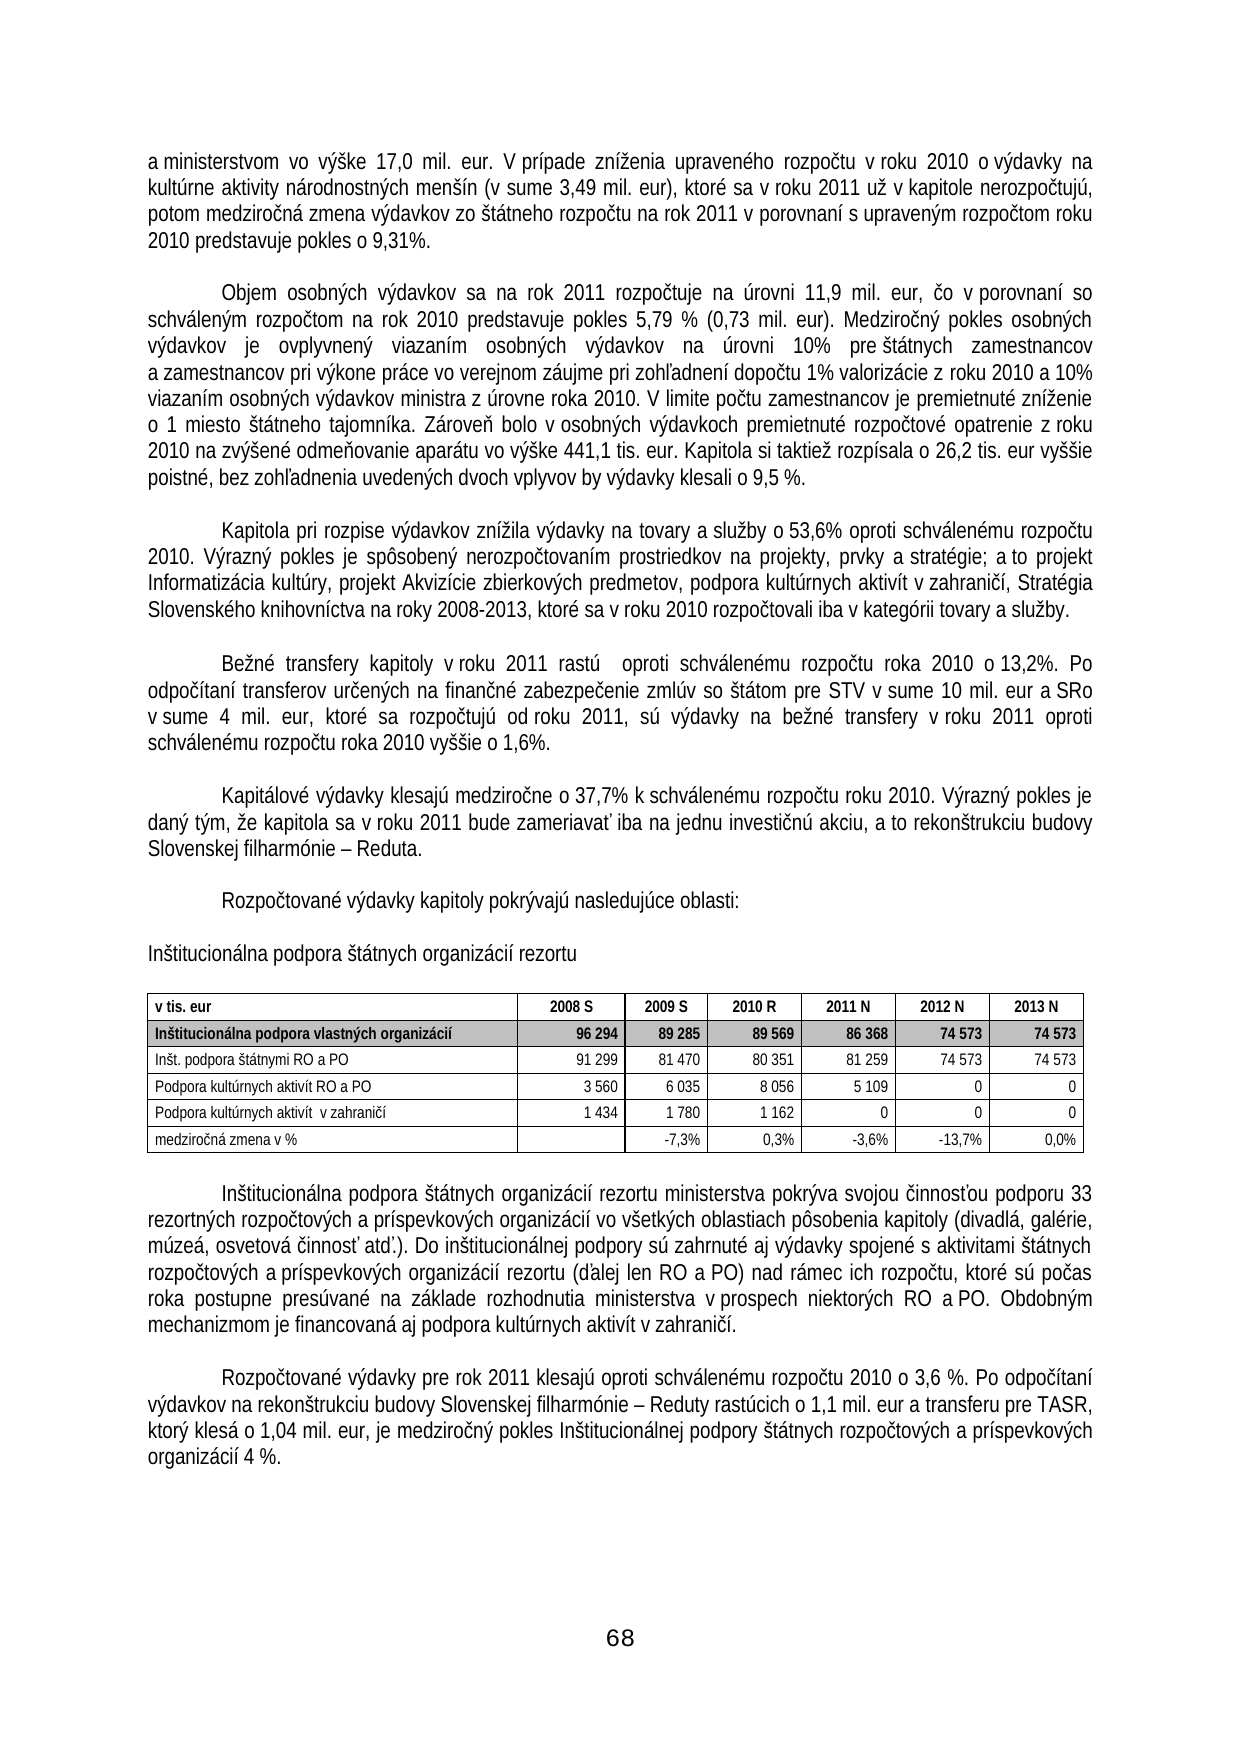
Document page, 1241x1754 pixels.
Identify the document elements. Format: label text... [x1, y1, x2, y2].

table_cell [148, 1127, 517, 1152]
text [148, 148, 1093, 253]
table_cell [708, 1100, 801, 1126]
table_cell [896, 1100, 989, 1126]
text Inštitucionálna podpora štátnych organizácií rezortu [148, 940, 1093, 967]
text Kapitola pri rozpise výdavkov znížila výdavky na tovary a služby o 53,6% oproti schválenému rozpočtu 2010. Výrazný pokles je spôsobený nerozpočtovaním prostriedkov na projekty, prvky a stratégie; a to projekt Informatizácia kultúry, projekt Akvizície zbierkových predmetov, podpora kultúrnych aktivít v zahraničí, Stratégia Slovenského knihovníctva na roky 2008-2013, ktoré sa v roku 2010 rozpočtovali iba v kategórii tovary a služby. [148, 517, 1093, 622]
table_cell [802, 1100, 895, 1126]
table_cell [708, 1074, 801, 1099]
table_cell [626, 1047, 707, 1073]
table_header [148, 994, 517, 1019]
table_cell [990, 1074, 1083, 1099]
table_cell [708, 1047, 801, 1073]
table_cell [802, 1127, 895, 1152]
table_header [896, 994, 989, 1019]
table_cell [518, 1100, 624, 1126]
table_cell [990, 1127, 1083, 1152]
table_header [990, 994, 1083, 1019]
text Inštitucionálna podpora štátnych organizácií rezortu ministerstva pokrýva svojou činnosťou podporu 33 rezortných rozpočtových a príspevkových organizácií vo všetkých oblastiach pôsobenia kapitoly (divadlá, galérie, múzeá, osvetová činnosť atď.). Do inštitucionálnej podpory sú zahrnuté aj výdavky spojené s aktivitami štátnych rozpočtových a príspevkových organizácií rezortu (ďalej len RO a PO) nad rámec ich rozpočtu, ktoré sú počas roka postupne presúvané na základe rozhodnutia ministerstva v prospech niektorých RO a PO. Obdobným mechanizmom je financovaná aj podpora kultúrnych aktivít v zahraničí. [148, 1180, 1093, 1338]
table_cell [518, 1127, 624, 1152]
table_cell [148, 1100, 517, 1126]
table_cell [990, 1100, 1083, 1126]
text Objem osobných výdavkov sa na rok 2011 rozpočtuje na úrovni 11,9 mil. eur, čo v porovnaní so schváleným rozpočtom na rok 2010 predstavuje pokles 5,79 % (0,73 mil. eur). Medziročný pokles osobných výdavkov je ovplyvnený viazaním osobných výdavkov na úrovni 10% pre štátnych zamestnancov a zamestnancov pri výkone práce vo verejnom záujme pri zohľadnení dopočtu 1% valorizácie z roku 2010 a 10% viazaním osobných výdavkov ministra z úrovne roka 2010. V limite počtu zamestnancov je premietnuté zníženie o 1 miesto štátneho tajomníka. Zároveň bolo v osobných výdavkoch premietnuté rozpočtové opatrenie z roku 2010 na zvýšené odmeňovanie aparátu vo výške 441,1 tis. eur. Kapitola si taktiež rozpísala o 26,2 tis. eur vyššie poistné, bez zohľadnenia uvedených dvoch vplyvov by výdavky klesali o 9,5 %. [148, 279, 1093, 490]
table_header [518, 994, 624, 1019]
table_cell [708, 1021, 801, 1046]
text Rozpočtované výdavky kapitoly pokrývajú nasledujúce oblasti: [148, 887, 1093, 914]
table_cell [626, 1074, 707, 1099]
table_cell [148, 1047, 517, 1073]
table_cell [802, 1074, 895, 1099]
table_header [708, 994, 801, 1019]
text Bežné transfery kapitoly v roku 2011 rastú oproti schválenému rozpočtu roka 2010 o 13,2%. Po odpočítaní transferov určených na finančné zabezpečenie zmlúv so štátom pre STV v sume 10 mil. eur a SRo v sume 4 mil. eur, ktoré sa rozpočtujú od roku 2011, sú výdavky na bežné transfery v roku 2011 oproti schválenému rozpočtu roka 2010 vyššie o 1,6%. [148, 650, 1093, 756]
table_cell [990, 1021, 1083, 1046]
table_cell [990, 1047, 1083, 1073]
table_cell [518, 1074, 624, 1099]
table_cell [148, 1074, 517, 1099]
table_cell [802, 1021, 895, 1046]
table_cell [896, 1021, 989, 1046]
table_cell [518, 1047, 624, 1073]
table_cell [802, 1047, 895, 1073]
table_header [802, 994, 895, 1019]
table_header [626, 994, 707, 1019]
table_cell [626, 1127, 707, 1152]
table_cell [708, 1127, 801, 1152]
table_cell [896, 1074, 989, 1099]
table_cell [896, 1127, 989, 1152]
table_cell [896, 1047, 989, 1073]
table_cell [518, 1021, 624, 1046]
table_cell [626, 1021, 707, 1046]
text Rozpočtované výdavky pre rok 2011 klesajú oproti schválenému rozpočtu 2010 o 3,6 %. Po odpočítaní výdavkov na rekonštrukciu budovy Slovenskej filharmónie – Reduty rastúcich o 1,1 mil. eur a transferu pre TASR, ktorý klesá o 1,04 mil. eur, je medziročný pokles Inštitucionálnej podpory štátnych rozpočtových a príspevkových organizácií 4 %. [148, 1364, 1093, 1469]
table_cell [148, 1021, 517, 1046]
text Kapitálové výdavky klesajú medziročne o 37,7% k schválenému rozpočtu roku 2010. Výrazný pokles je daný tým, že kapitola sa v roku 2011 bude zameriavať iba na jednu investičnú akciu, a to rekonštrukciu budovy Slovenskej filharmónie – Reduta. [148, 782, 1093, 861]
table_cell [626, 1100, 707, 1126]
